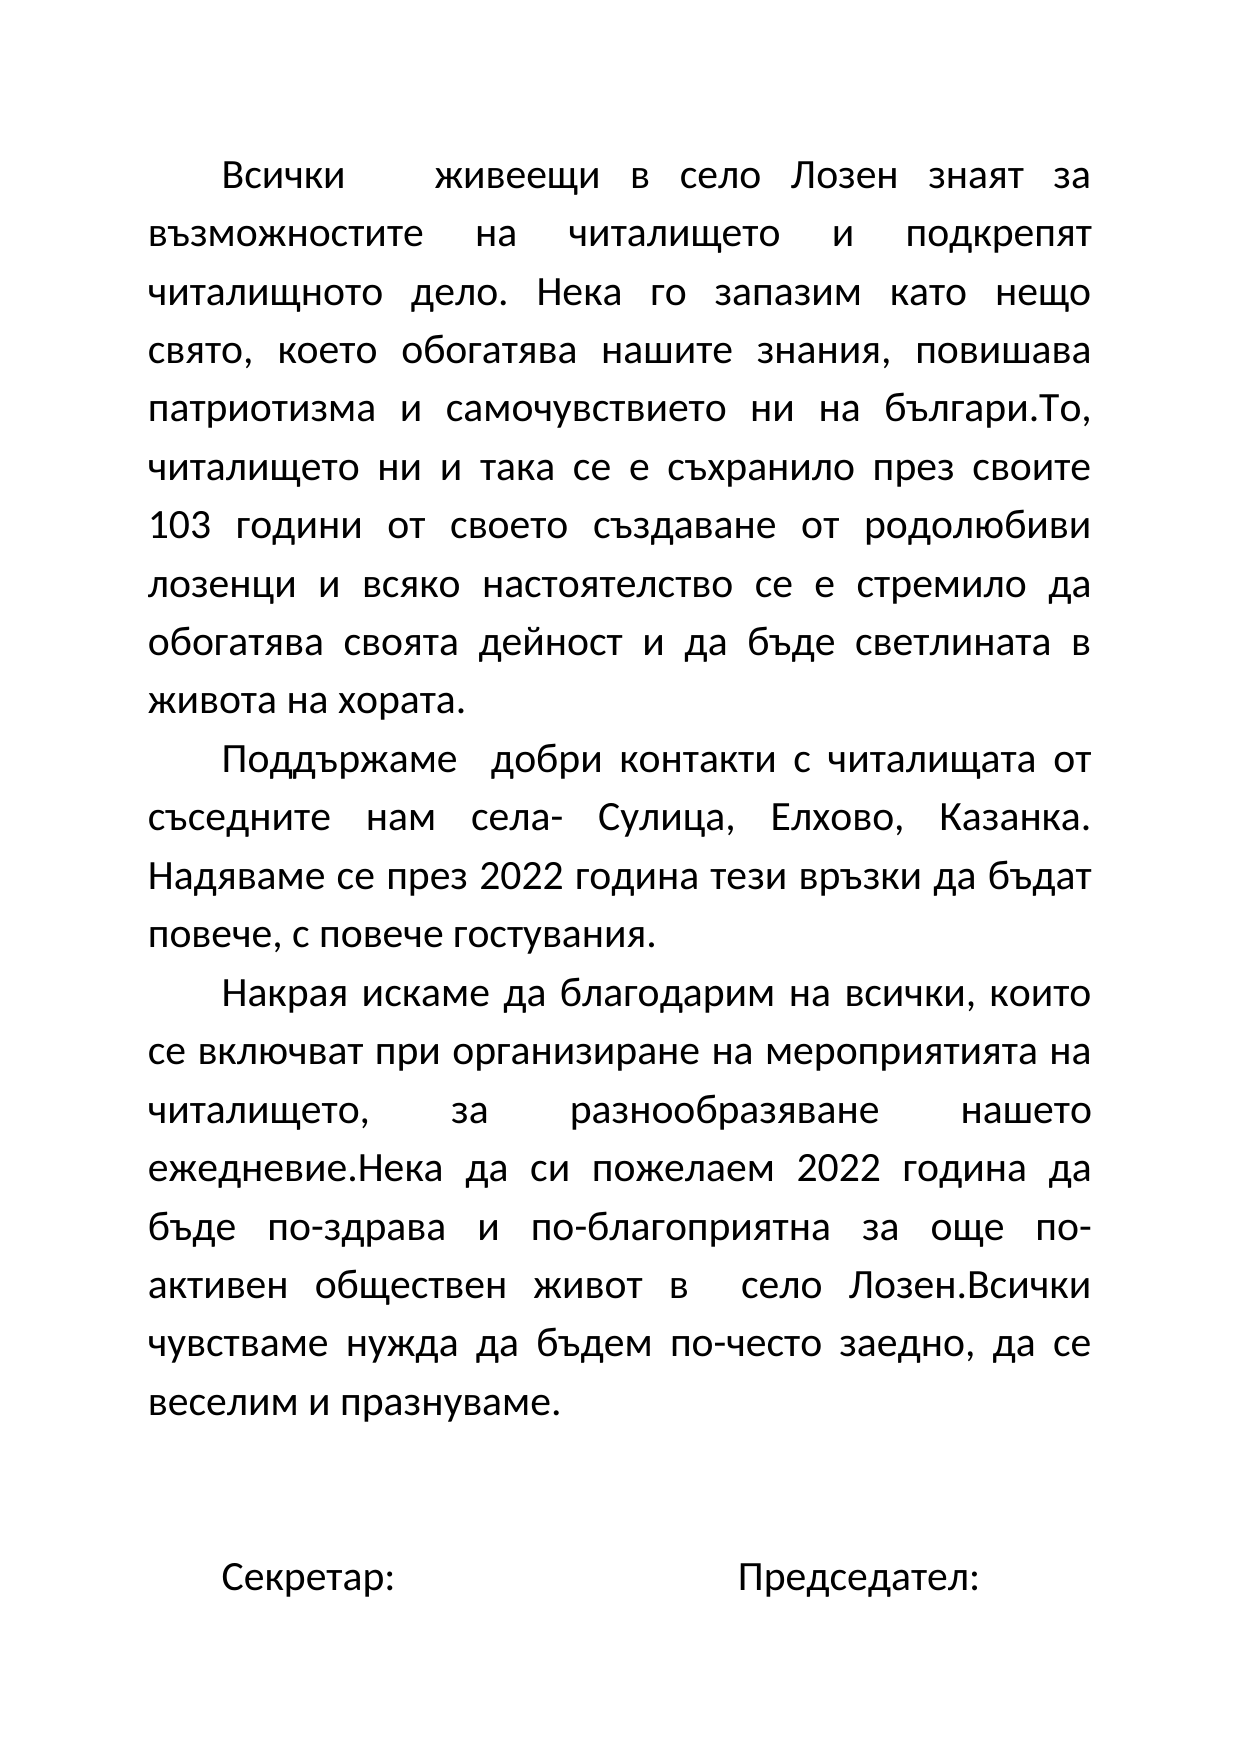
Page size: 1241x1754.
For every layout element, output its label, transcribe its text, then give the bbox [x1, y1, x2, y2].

text Секретар: Председател: [148, 1550, 1093, 1601]
text Поддържаме добри контакти с читалищата от съседните нам села- Сулица, Елхово, Казанка. Надяваме се през 2022 година тези връзки да бъдат повече, с повече гостувания. [148, 732, 1093, 958]
text Всички живеещи в село Лозен знаят за възможностите на читалището и подкрепят читалищното дело. Нека го запазим като нещо свято, което обогатява нашите знания, повишава патриотизма и самочувствието ни на българи.То, читалището ни и така се е съхранило през своите 103 години от своето създаване от родолюбиви лозенци и всяко настоятелство се е стремило да обогатява своята дейност и да бъде светлината в живота на хората. [148, 148, 1093, 724]
text Накрая искаме да благодарим на всички, които се включват при организиране на мероприятията на читалището, за разнообразяване нашето ежедневие.Нека да си пожелаем 2022 година да бъде по-здрава и по-благоприятна за още по-активен обществен живот в село Лозен.Всички чувстваме нужда да бъдем по-често заедно, да се веселим и празнуваме. [148, 966, 1093, 1426]
